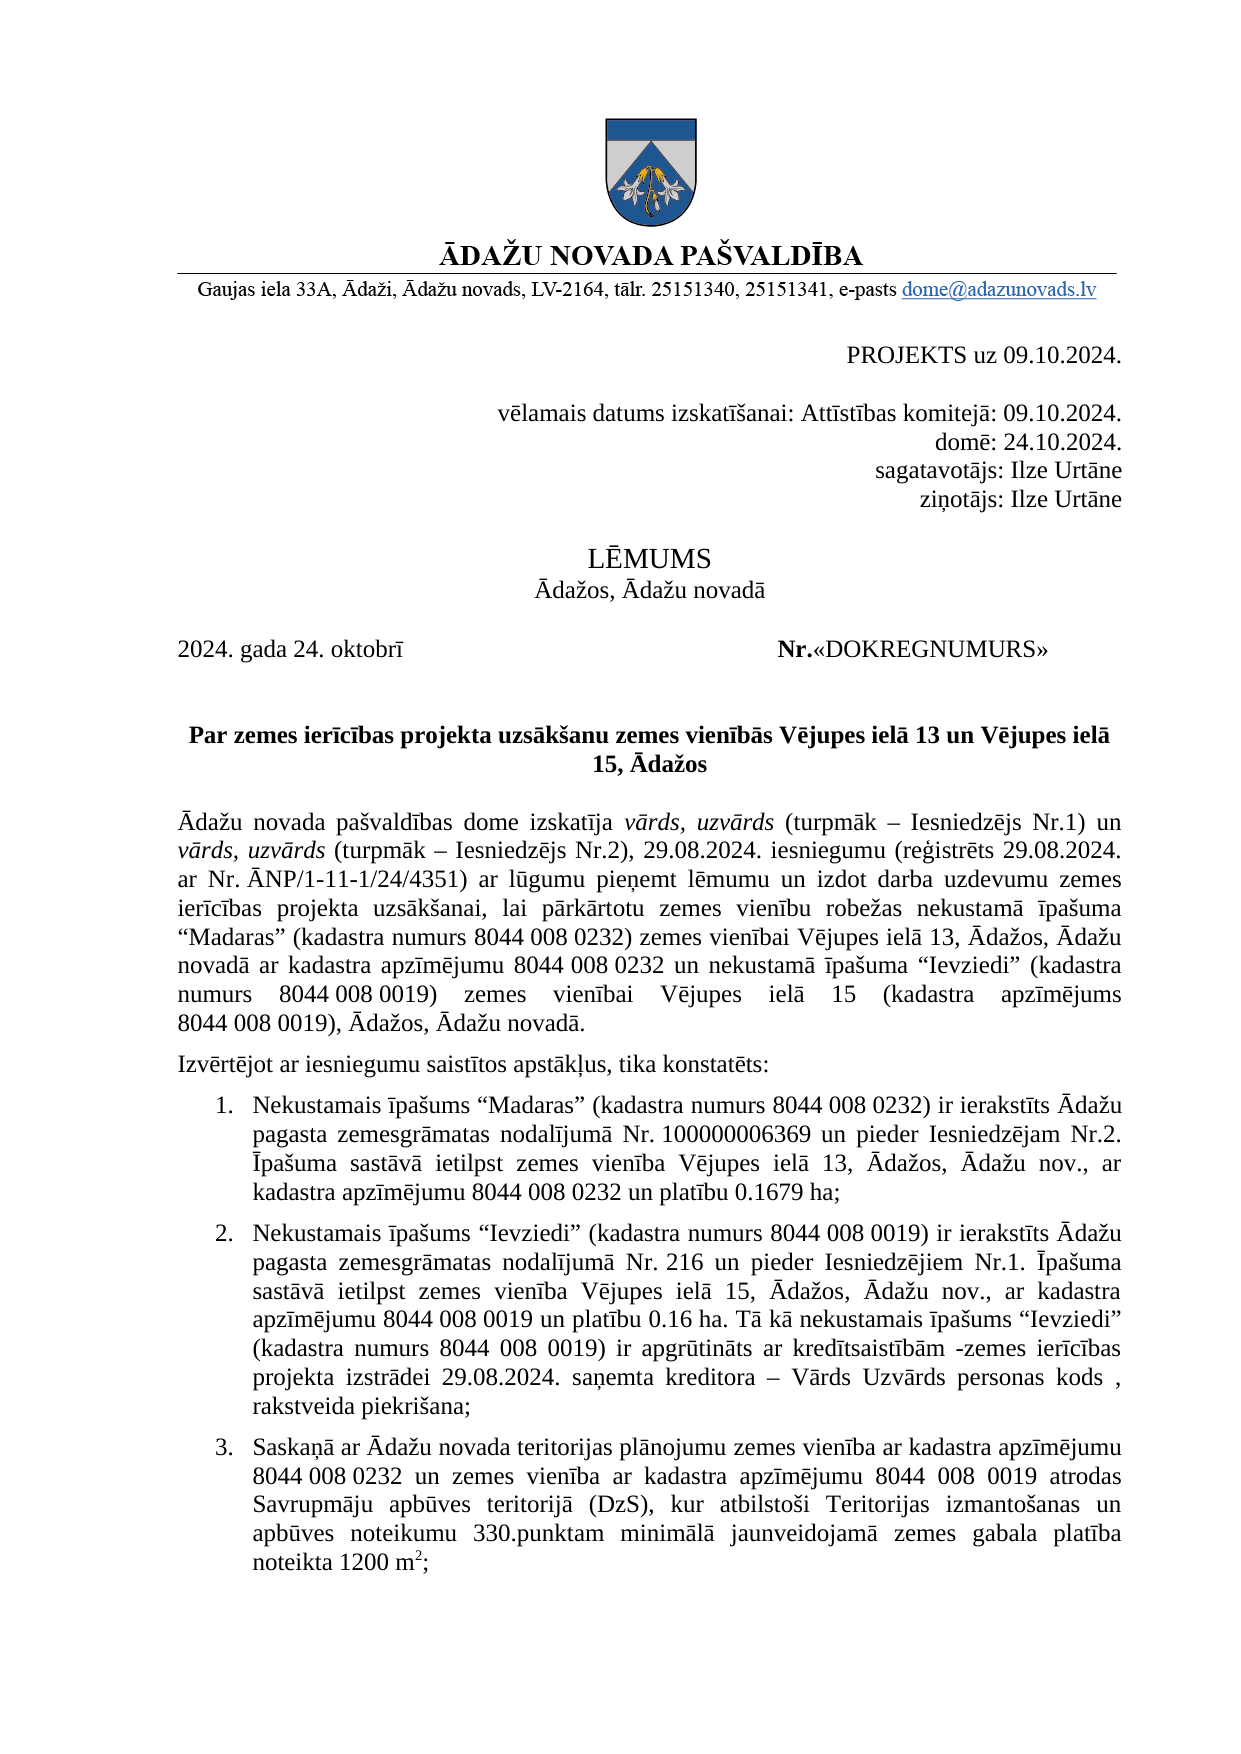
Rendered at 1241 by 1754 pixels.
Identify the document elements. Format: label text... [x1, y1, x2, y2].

picture [177, 118, 1117, 310]
text sagatavotājs: Ilze Urtāne [177, 455, 1122, 484]
text ziņotājs: Ilze Urtāne [177, 484, 1122, 513]
text 2024. gada 24. oktobrī Nr.«DOKREGNUMURS» [177, 634, 1122, 663]
list Saskaņā ar Ādažu novada teritorijas plānojumu zemes vienība ar kadastra apzīmējumu 8044 008 0232 un zemes vienība ar kadastra apzīmējumu 8044 008 0019 atrodas Savrupmāju apbūves teritorijā (DzS), kur atbilstoši Teritorijas izmantošanas un apbūves noteikumu 330.punktam minimālā jaunveidojamā zemes gabala platība noteikta 1200 m2; [215, 1432, 1122, 1576]
text PROJEKTS uz 09.10.2024. [177, 340, 1122, 369]
list Nekustamais īpašums “Ievziedi” (kadastra numurs 8044 008 0019) ir ierakstīts Ādažu pagasta zemesgrāmatas nodalījumā Nr. 216 un pieder Iesniedzējiem Nr.1. Īpašuma sastāvā ietilpst zemes vienība Vējupes ielā 15, Ādažos, Ādažu nov., ar kadastra apzīmējumu 8044 008 0019 un platību 0.16 ha. Tā kā nekustamais īpašums “Ievziedi” (kadastra numurs 8044 008 0019) ir apgrūtināts ar kredītsaistībām -zemes ierīcības projekta izstrādei 29.08.2024. saņemta kreditora – Vārds Uzvārds personas kods , rakstveida piekrišana; [215, 1218, 1122, 1419]
text vēlamais datums izskatīšanai: Attīstības komitejā: 09.10.2024. [177, 398, 1122, 427]
text LĒMUMS [177, 542, 1122, 575]
text domē: 24.10.2024. [177, 427, 1122, 455]
text Izvērtējot ar iesniegumu saistītos apstākļus, tika konstatēts: [177, 1049, 1122, 1078]
text Ādažos, Ādažu novadā [177, 575, 1122, 604]
list Nekustamais īpašums “Madaras” (kadastra numurs 8044 008 0232) ir ierakstīts Ādažu pagasta zemesgrāmatas nodalījumā Nr. 100000006369 un pieder Iesniedzējam Nr.2. Īpašuma sastāvā ietilpst zemes vienība Vējupes ielā 13, Ādažos, Ādažu nov., ar kadastra apzīmējumu 8044 008 0232 un platību 0.1679 ha; [215, 1091, 1122, 1206]
text Par zemes ierīcības projekta uzsākšanu zemes vienībās Vējupes ielā 13 un Vējupes ielā 15, Ādažos [177, 721, 1122, 778]
text Ādažu novada pašvaldības dome izskatīja vārds, uzvārds (turpmāk – Iesniedzējs Nr.1) un vārds, uzvārds (turpmāk – Iesniedzējs Nr.2), 29.08.2024. iesniegumu (reģistrēts 29.08.2024. ar Nr. ĀNP/1-11-1/24/4351) ar lūgumu pieņemt lēmumu un izdot darba uzdevumu zemes ierīcības projekta uzsākšanai, lai pārkārtotu zemes vienību robežas nekustamā īpašuma “Madaras” (kadastra numurs 8044 008 0232) zemes vienībai Vējupes ielā 13, Ādažos, Ādažu novadā ar kadastra apzīmējumu 8044 008 0232 un nekustamā īpašuma “Ievziedi” (kadastra numurs 8044 008 0019) zemes vienībai Vējupes ielā 15 (kadastra apzīmējums 8044 008 0019), Ādažos, Ādažu novadā. [177, 807, 1122, 1037]
